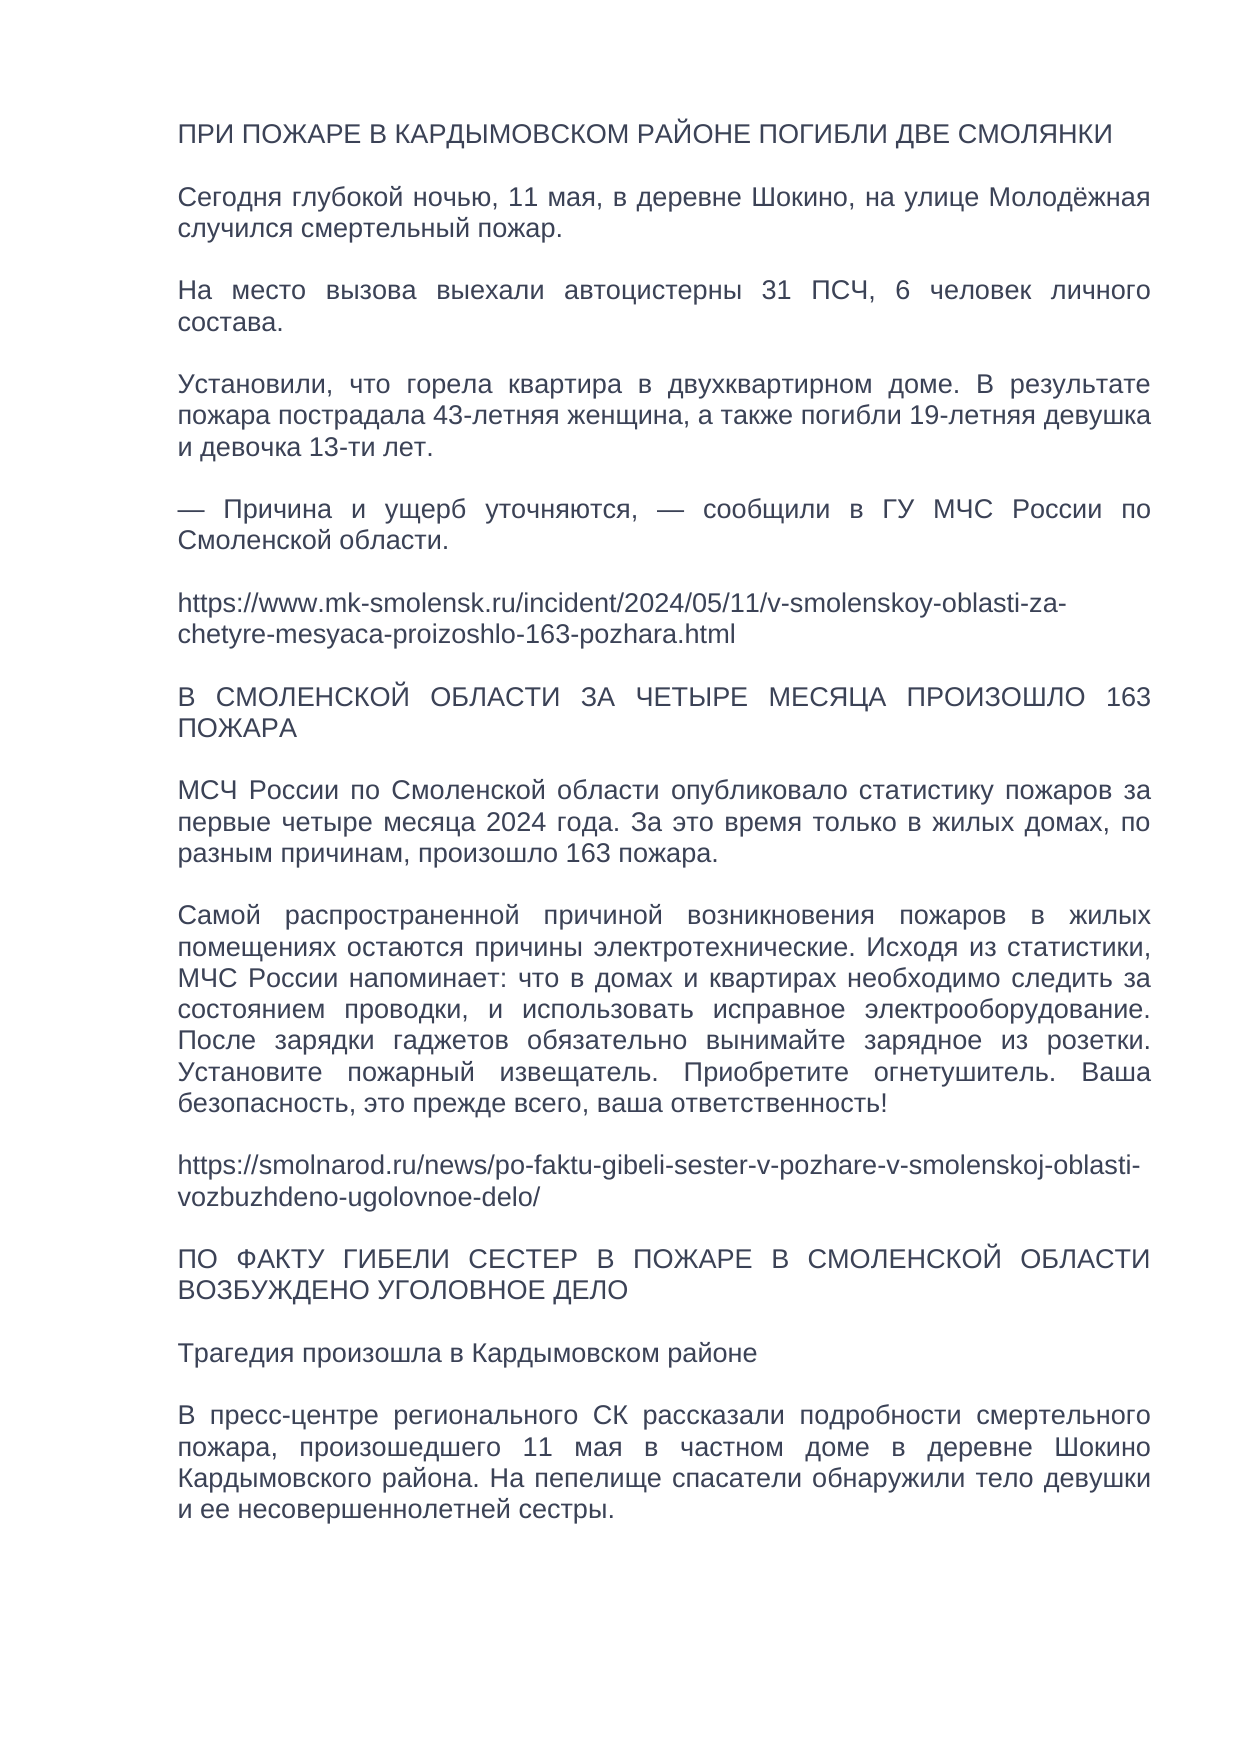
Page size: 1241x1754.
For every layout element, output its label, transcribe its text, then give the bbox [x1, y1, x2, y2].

text Установили, что горела квартира в двухквартирном доме. В результате пожара пострадала 43-летняя женщина, а также погибли 19-летняя девушка и девочка 13-ти лет. [177, 368, 1152, 462]
text В пресс-центре регионального СК рассказали подробности смертельного пожара, произошедшего 11 мая в частном доме в деревне Шокино Кардымовского района. На пепелище спасатели обнаружили тело девушки и ее несовершеннолетней сестры. [177, 1399, 1152, 1524]
text Самой распространенной причиной возникновения пожаров в жилых помещениях остаются причины электротехнические. Исходя из статистики, МЧС России напоминает: что в домах и квартирах необходимо следить за состоянием проводки, и использовать исправное электрооборудование. После зарядки гаджетов обязательно вынимайте зарядное из розетки. Установите пожарный извещатель. Приобретите огнетушитель. Ваша безопасность, это прежде всего, ваша ответственность! [177, 899, 1152, 1118]
text ПО ФАКТУ ГИБЕЛИ СЕСТЕР В ПОЖАРЕ В СМОЛЕНСКОЙ ОБЛАСТИ ВОЗБУЖДЕНО УГОЛОВНОЕ ДЕЛО [177, 1243, 1152, 1306]
text ПРИ ПОЖАРЕ В КАРДЫМОВСКОМ РАЙОНЕ ПОГИБЛИ ДВЕ СМОЛЯНКИ [177, 118, 1152, 149]
text МСЧ России по Смоленской области опубликовало статистику пожаров за первые четыре месяца 2024 года. За это время только в жилых домах, по разным причинам, произошло 163 пожара. [177, 774, 1152, 868]
text На место вызова выехали автоцистерны 31 ПСЧ, 6 человек личного состава. [177, 274, 1152, 337]
text https://smolnarod.ru/news/po-faktu-gibeli-sester-v-pozhare-v-smolenskoj-oblasti-vozbuzhdeno-ugolovnoe-delo/ [177, 1149, 1152, 1212]
text В СМОЛЕНСКОЙ ОБЛАСТИ ЗА ЧЕТЫРЕ МЕСЯЦА ПРОИЗОШЛО 163 ПОЖАРА [177, 681, 1152, 743]
text https://www.mk-smolensk.ru/incident/2024/05/11/v-smolenskoy-oblasti-za-chetyre-mesyaca-proizoshlo-163-pozhara.html [177, 587, 1152, 649]
text — Причина и ущерб уточняются, — сообщили в ГУ МЧС России по Смоленской области. [177, 493, 1152, 556]
text Сегодня глубокой ночью, 11 мая, в деревне Шокино, на улице Молодёжная случился смертельный пожар. [177, 181, 1152, 243]
text Трагедия произошла в Кардымовском районе [177, 1337, 1152, 1368]
